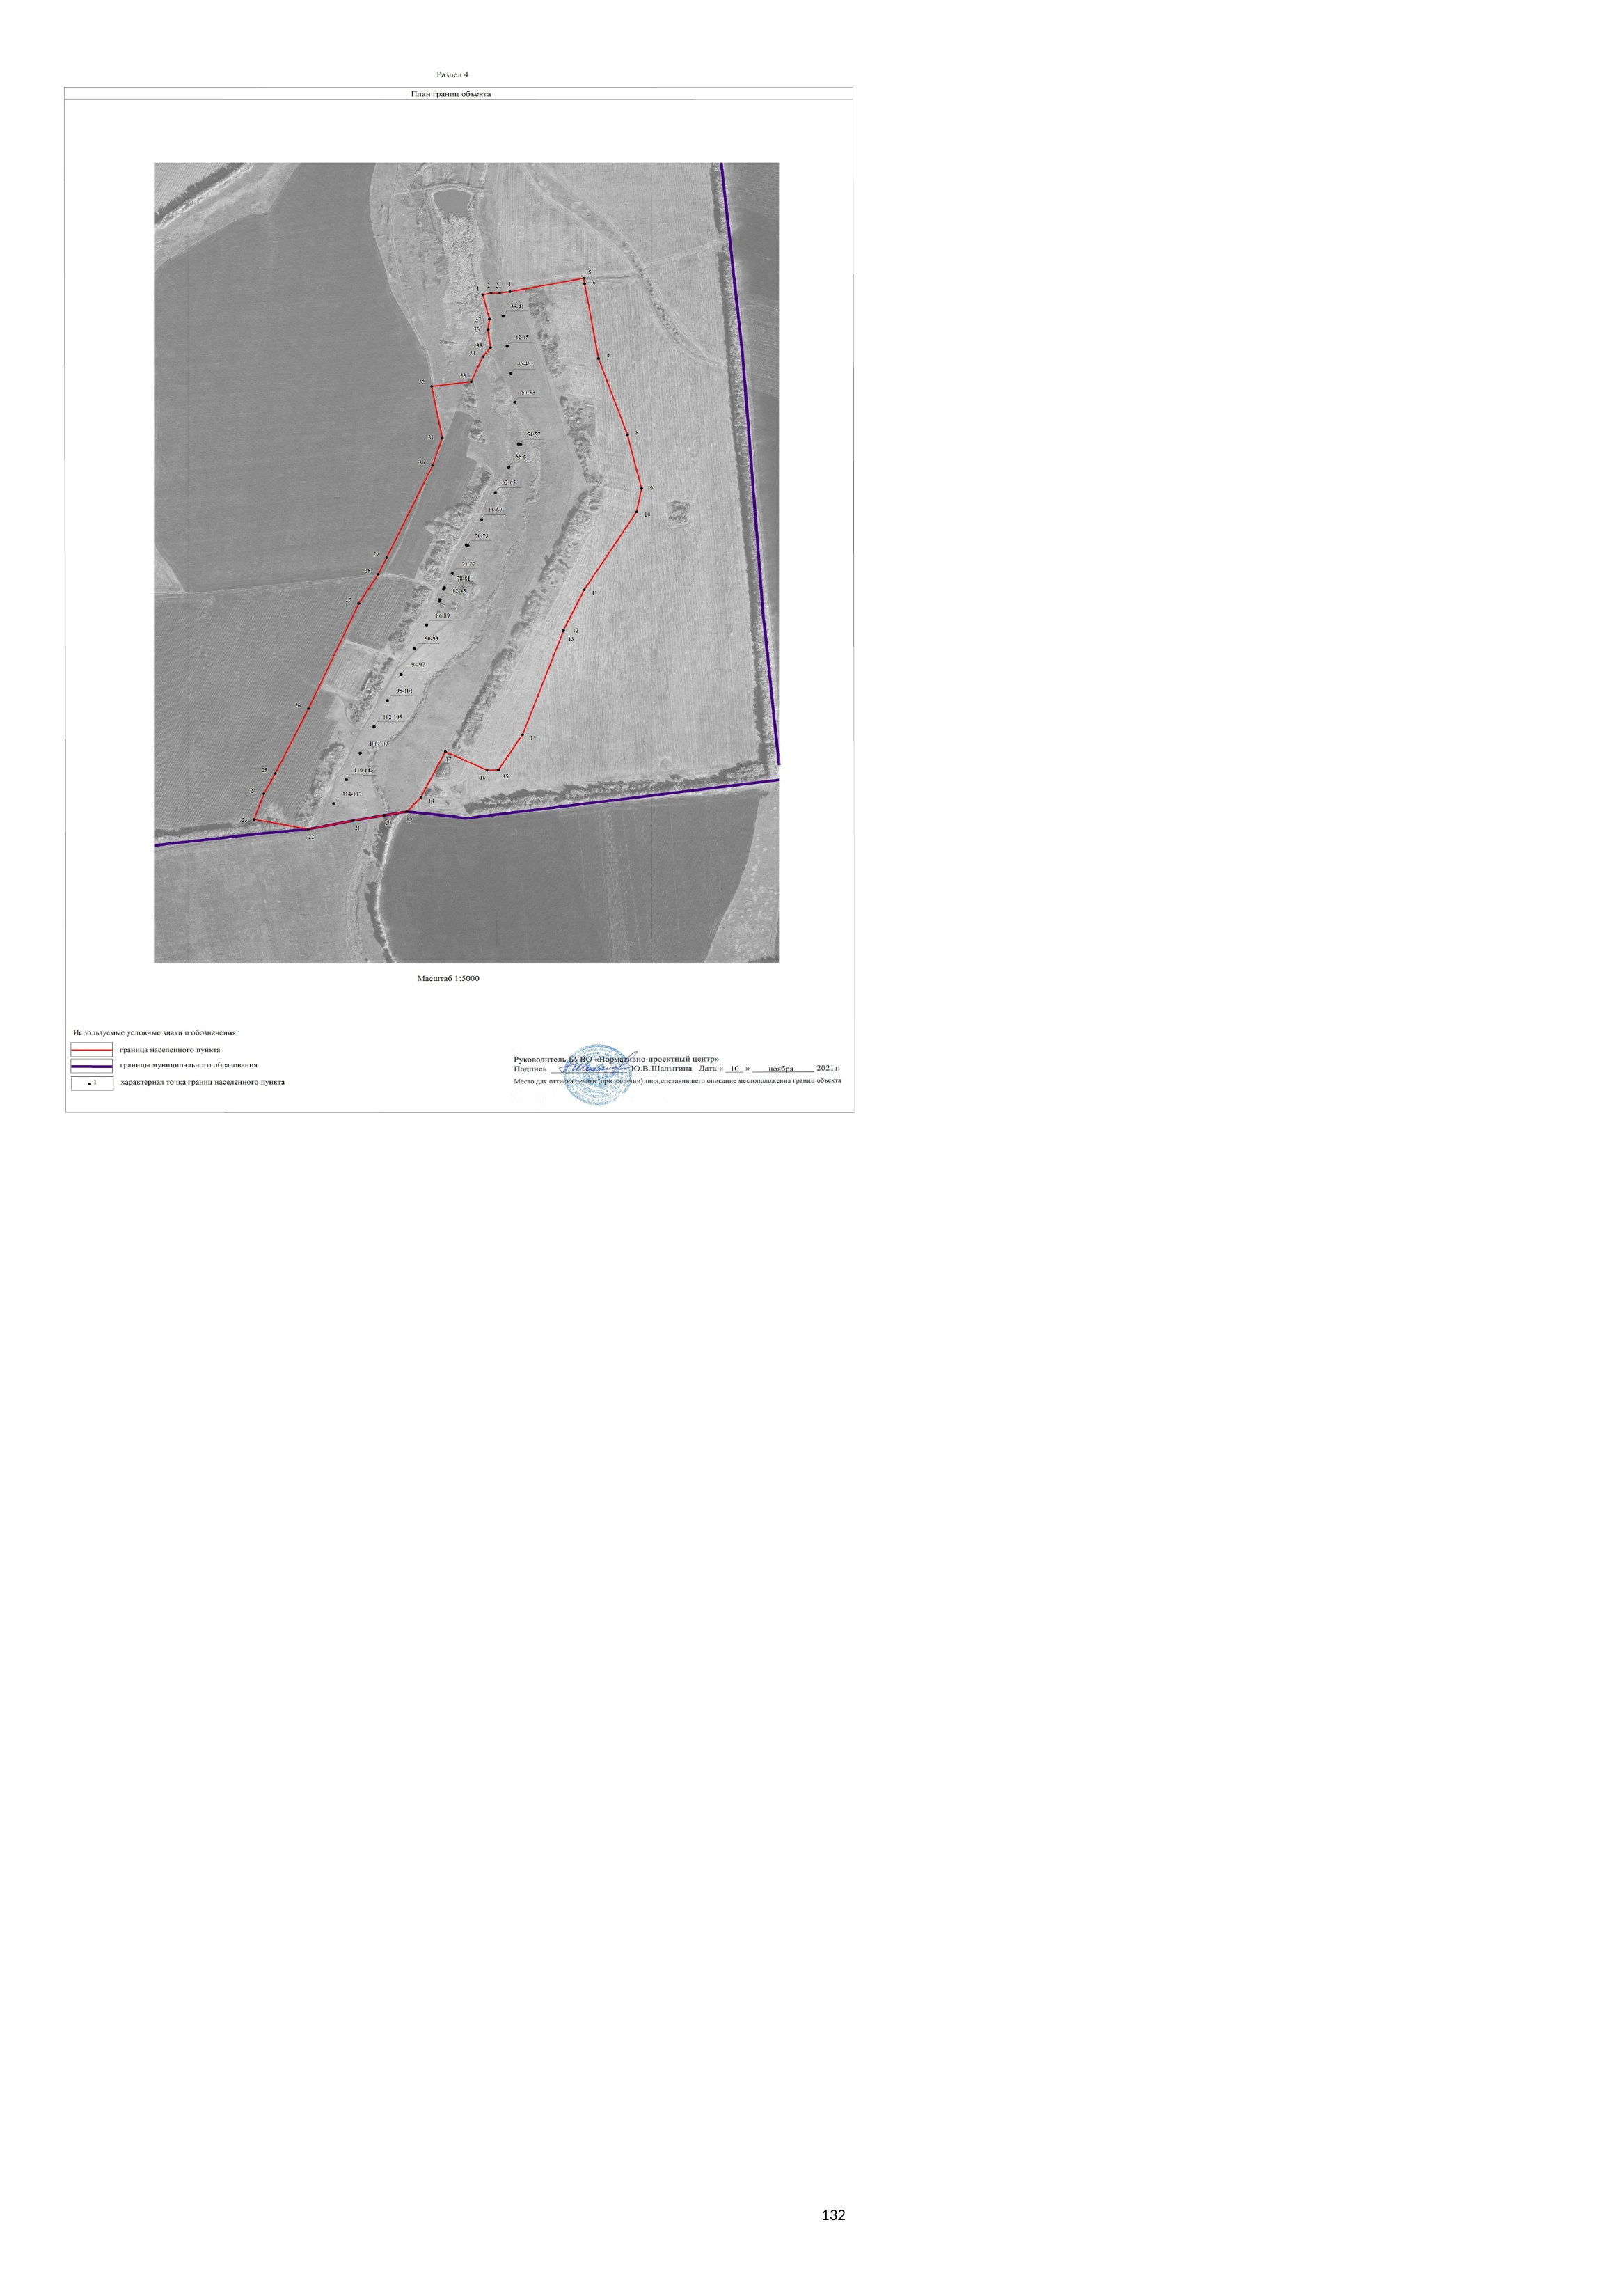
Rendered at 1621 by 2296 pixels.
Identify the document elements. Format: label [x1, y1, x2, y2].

picture [63, 72, 855, 1113]
